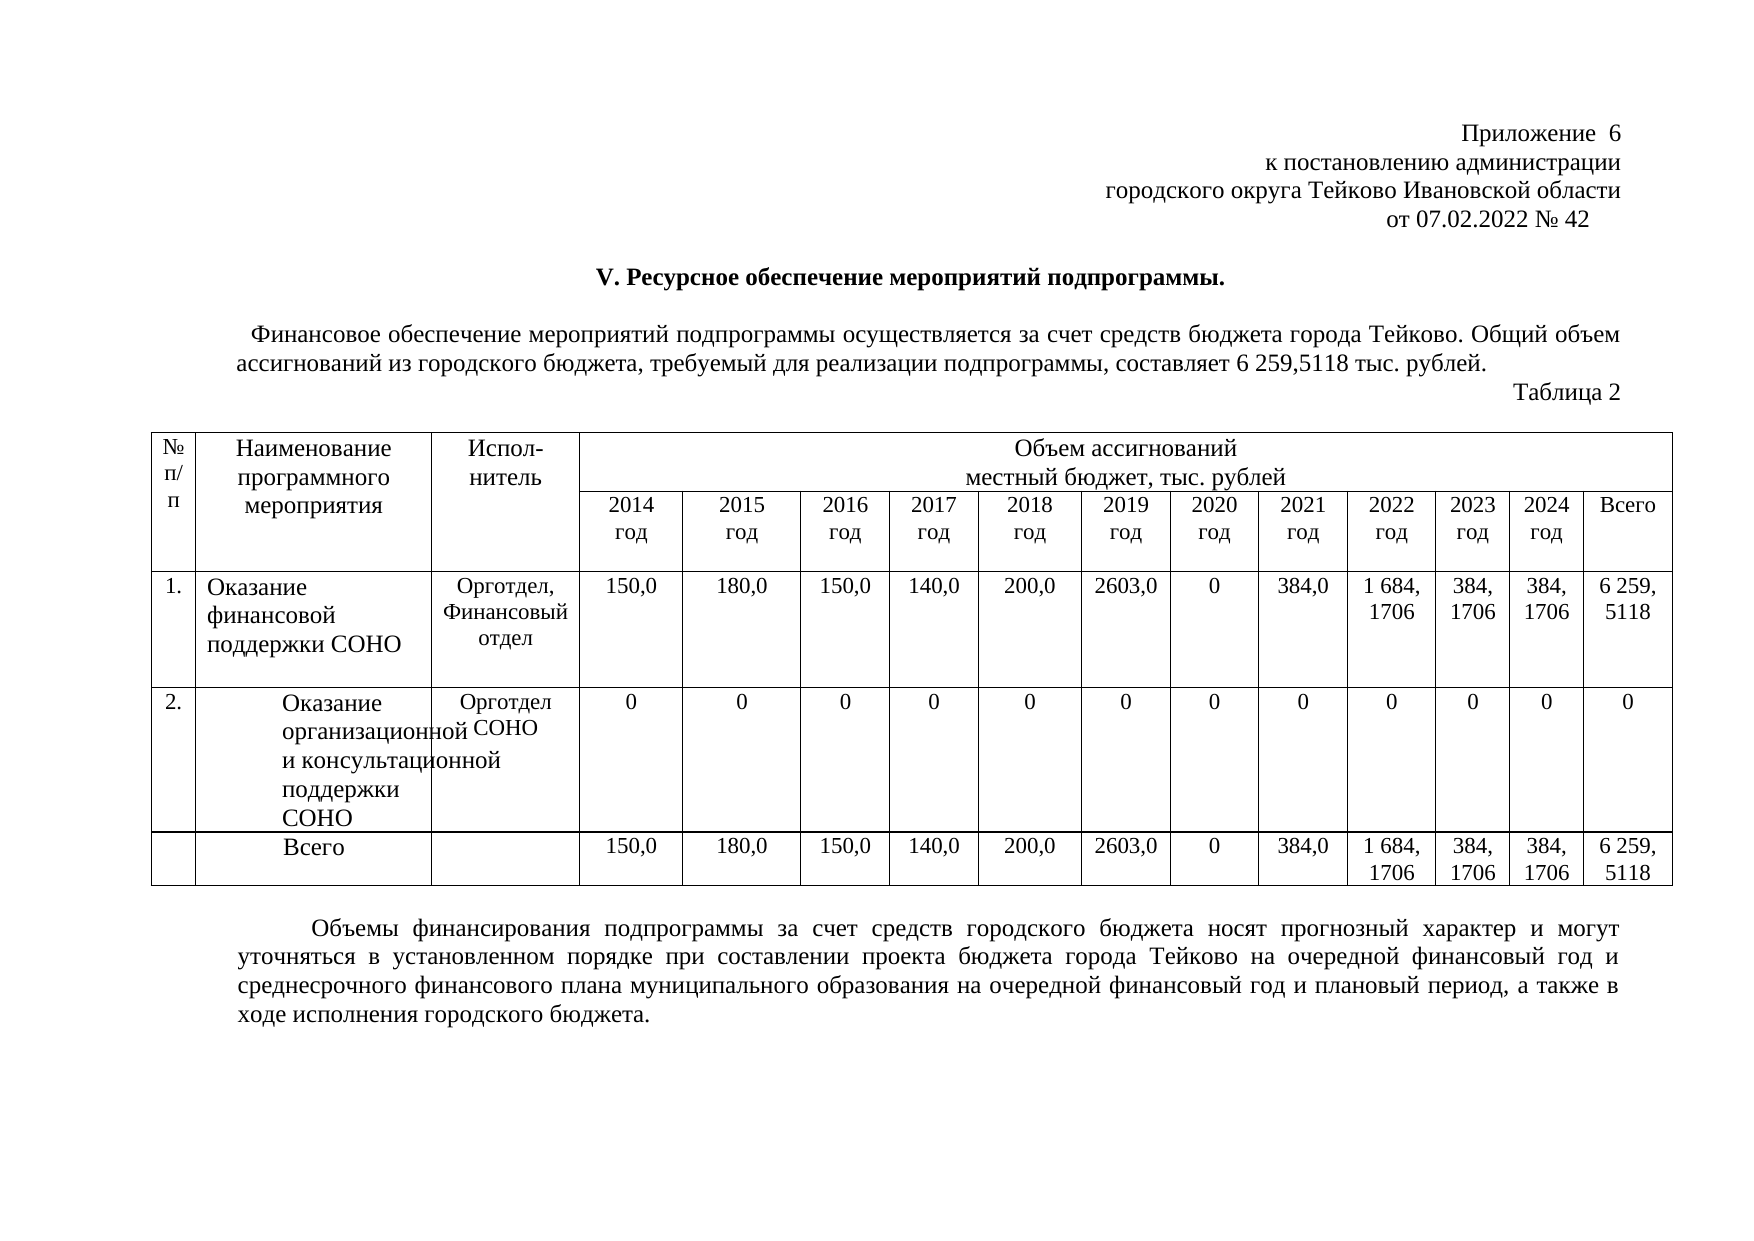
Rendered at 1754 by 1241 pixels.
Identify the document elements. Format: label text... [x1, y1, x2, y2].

table_cell Оказание организационной и консультационной поддержки СОНО [196, 688, 431, 831]
table_cell 1. [152, 572, 195, 687]
table_cell 200,0 [979, 833, 1081, 885]
text Объемы финансирования подпрограммы за счет средств городского бюджета носят прогнозный характер и могут уточняться в установленном порядке при составлении проекта бюджета города Тейково на очередной финансовый год и среднесрочного финансового плана муниципального образования на очередной финансовый год и плановый период, а также в ходе исполнения городского бюджета. [237, 913, 1621, 1028]
table_cell 0 [1436, 688, 1509, 831]
table_cell 2. [152, 688, 195, 831]
table_cell 6 259, 5118 [1584, 572, 1672, 687]
table_cell 2019 год [1082, 492, 1170, 571]
table_cell 384, 1706 [1436, 572, 1509, 687]
table_cell Всего [196, 833, 431, 885]
table_header Наименование программного мероприятия [196, 433, 431, 571]
table_cell 384, 1706 [1510, 833, 1583, 885]
table_cell 0 [1259, 688, 1347, 831]
table_cell 2018 год [979, 492, 1081, 571]
table_cell 2603,0 [1082, 833, 1170, 885]
table_cell 0 [1082, 688, 1170, 831]
table_cell 0 [979, 688, 1081, 831]
table_cell 384,1706 [1436, 833, 1509, 885]
table_cell 384, 1706 [1510, 572, 1583, 687]
table_cell Всего [1584, 492, 1672, 571]
table_cell 1 684, 1706 [1348, 833, 1435, 885]
table_cell 150,0 [580, 572, 682, 687]
list от 07.02.2022 № 42 [219, 204, 1621, 233]
table_cell 200,0 [979, 572, 1081, 687]
table_cell 0 [580, 688, 682, 831]
table_header № п/п [152, 433, 195, 571]
text V. Ресурсное обеспечение мероприятий подпрограммы. [200, 262, 1621, 291]
table_cell 2024 год [1510, 492, 1583, 571]
table_cell [152, 833, 195, 885]
table_cell 2014 год [580, 492, 682, 571]
table_cell 2021 год [1259, 492, 1347, 571]
text Финансовое обеспечение мероприятий подпрограммы осуществляется за счет средств бюджета города Тейково. Общий объем ассигнований из городского бюджета, требуемый для реализации подпрограммы, составляет 6 259,5118 тыс. рублей. [236, 319, 1621, 377]
table_header Объем ассигнований местный бюджет, тыс. рублей [580, 433, 1672, 491]
table_cell 140,0 [890, 572, 978, 687]
table_cell 2017 год [890, 492, 978, 571]
table_cell 0 [1584, 688, 1672, 831]
table_cell 0 [1348, 688, 1435, 831]
table_cell 0 [1171, 572, 1258, 687]
list Приложение 6 [219, 118, 1621, 147]
table_cell 180,0 [683, 572, 800, 687]
table_cell 0 [1171, 833, 1258, 885]
table_cell 0 [801, 688, 889, 831]
table_cell 6 259, 5118 [1584, 833, 1672, 885]
table_cell 2015 год [683, 492, 800, 571]
table_cell 0 [890, 688, 978, 831]
table_cell 180,0 [683, 833, 800, 885]
table_cell 384,0 [1259, 833, 1347, 885]
table_cell Оказание финансовой поддержки СОНО [196, 572, 431, 687]
list городского округа Тейково Ивановской области [219, 176, 1621, 204]
table_cell 140,0 [890, 833, 978, 885]
table_cell 2016 год [801, 492, 889, 571]
table_cell 1 684, 1706 [1348, 572, 1435, 687]
table_header Испол- нитель [432, 433, 579, 571]
table_cell 2022 год [1348, 492, 1435, 571]
text Таблица 2 [162, 377, 1621, 406]
table_cell 150,0 [801, 572, 889, 687]
table_cell 0 [683, 688, 800, 831]
table_cell 2023 год [1436, 492, 1509, 571]
table_cell [432, 833, 579, 885]
table_cell 150,0 [801, 833, 889, 885]
table_cell 150,0 [580, 833, 682, 885]
table_cell 384,0 [1259, 572, 1347, 687]
table_cell 2603,0 [1082, 572, 1170, 687]
table_cell Орготдел, Финансовый отдел [432, 572, 579, 687]
table_cell Орготдел СОНО [432, 688, 579, 831]
list к постановлению администрации [219, 147, 1621, 176]
table_cell 0 [1510, 688, 1583, 831]
table_cell 0 [1171, 688, 1258, 831]
table_cell 2020 год [1171, 492, 1258, 571]
